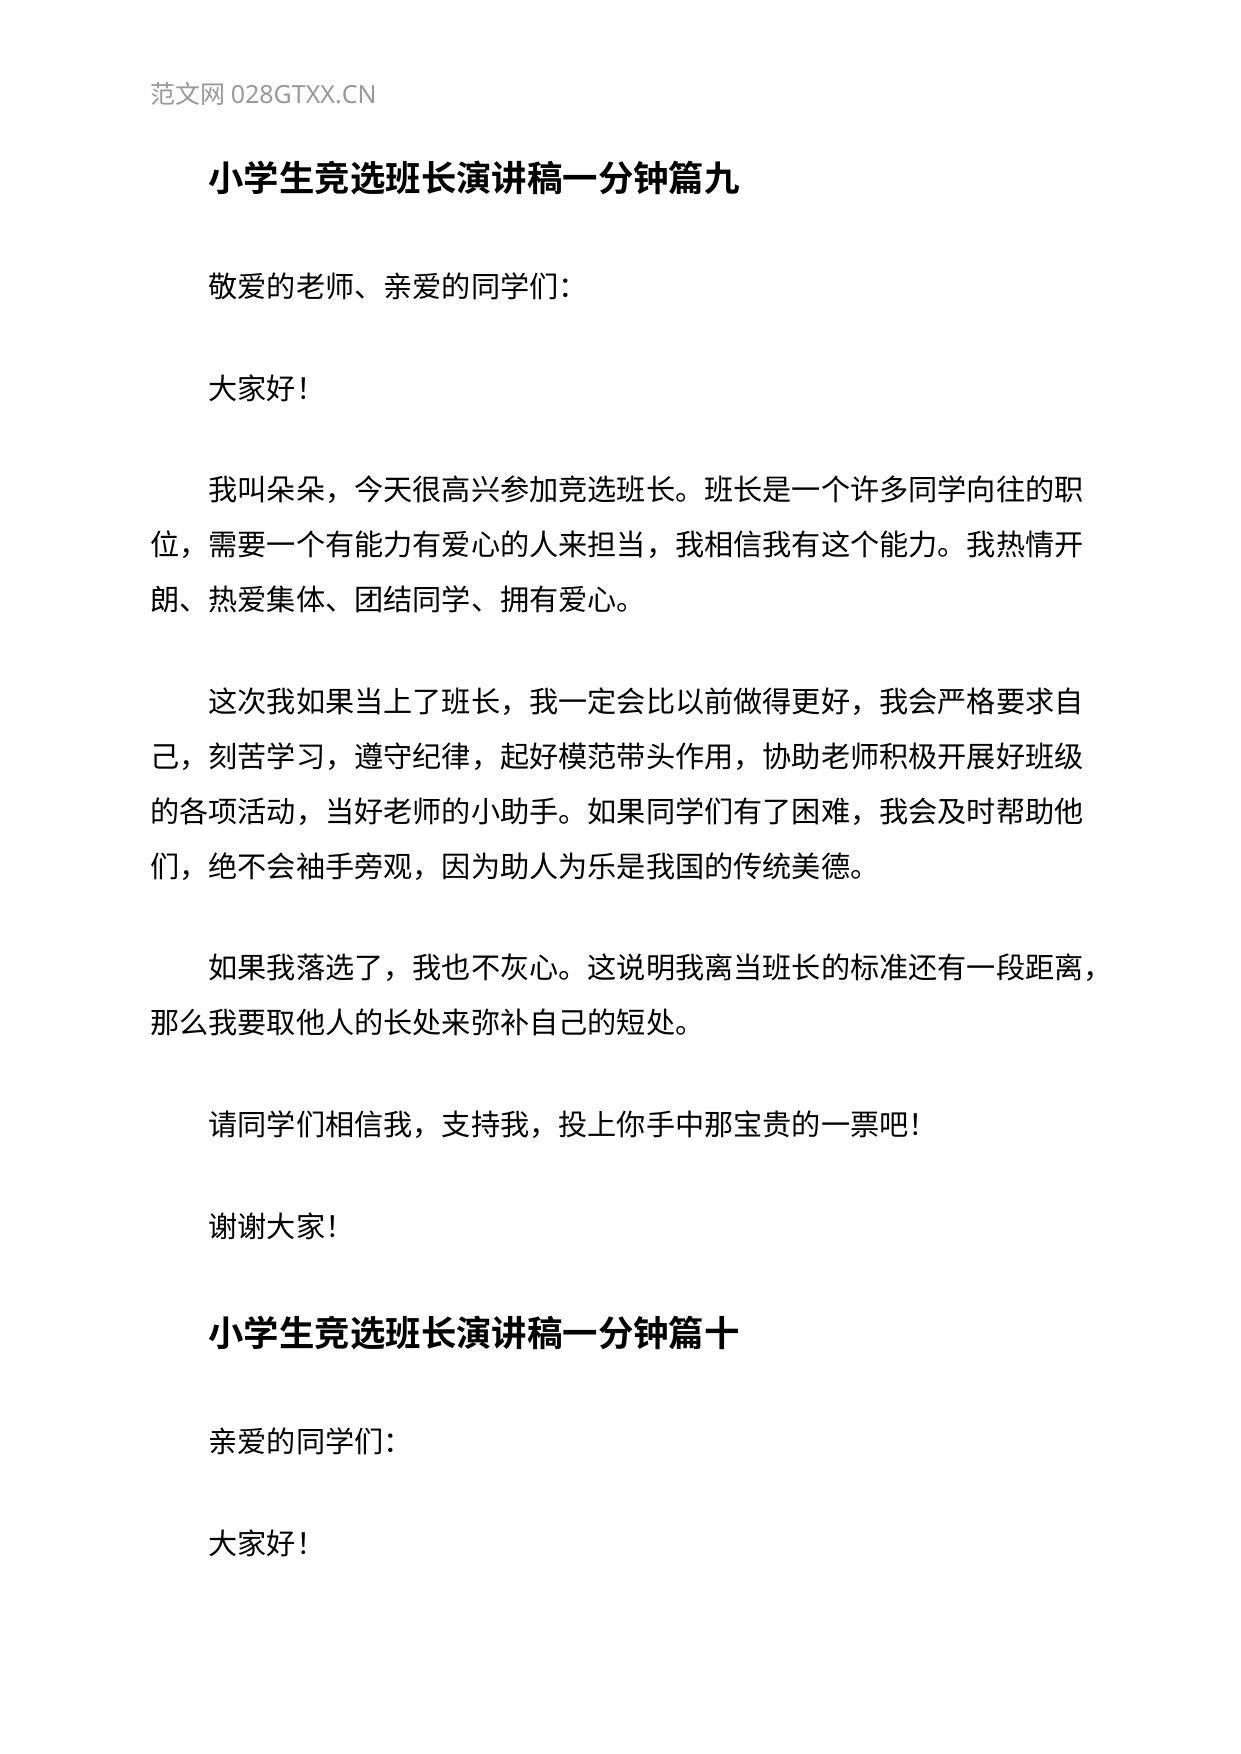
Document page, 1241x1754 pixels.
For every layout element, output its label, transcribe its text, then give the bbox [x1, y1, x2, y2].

text 大家好！ [150, 365, 1090, 407]
text 敬爱的老师、亲爱的同学们： [150, 263, 1090, 306]
text 小学生竞选班长演讲稿一分钟篇十 [150, 1305, 1090, 1356]
text 如果我落选了，我也不灰心。这说明我离当班长的标准还有一段距离，那么我要取他人的长处来弥补自己的短处。 [150, 945, 1090, 1042]
text 我叫朵朵，今天很高兴参加竞选班长。班长是一个许多同学向往的职位，需要一个有能力有爱心的人来担当，我相信我有这个能力。我热情开朗、热爱集体、团结同学、拥有爱心。 [150, 467, 1090, 619]
text 谢谢大家！ [150, 1203, 1090, 1246]
text 请同学们相信我，支持我，投上你手中那宝贵的一票吧！ [150, 1102, 1090, 1144]
text 亲爱的同学们： [150, 1419, 1090, 1461]
text 大家好！ [150, 1520, 1090, 1563]
text 小学生竞选班长演讲稿一分钟篇九 [150, 150, 1090, 201]
text 这次我如果当上了班长，我一定会比以前做得更好，我会严格要求自己，刻苦学习，遵守纪律，起好模范带头作用，协助老师积极开展好班级的各项活动，当好老师的小助手。如果同学们有了困难，我会及时帮助他们，绝不会袖手旁观，因为助人为乐是我国的传统美德。 [150, 678, 1090, 886]
